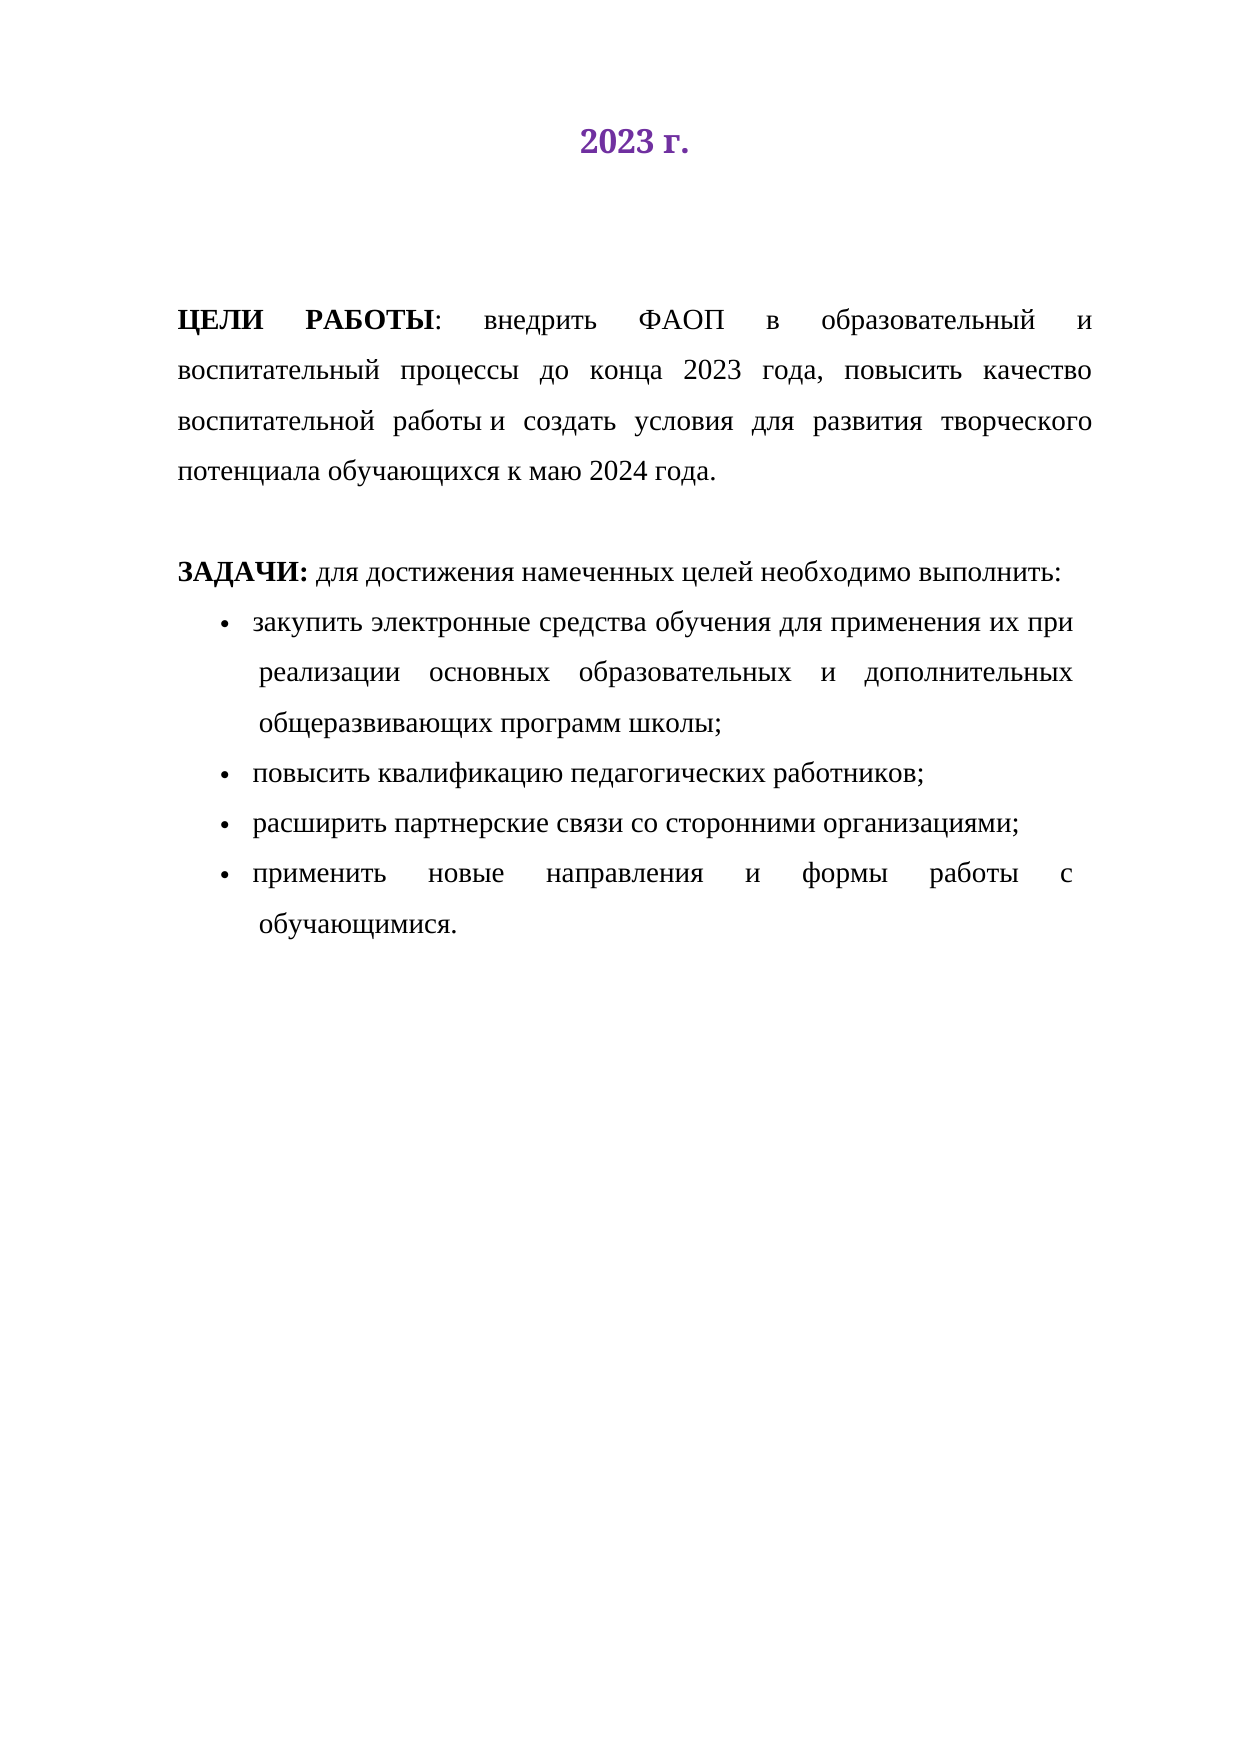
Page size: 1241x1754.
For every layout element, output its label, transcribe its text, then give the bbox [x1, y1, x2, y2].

list повысить квалификацию педагогических работников; [221, 755, 1074, 788]
list закупить электронные средства обучения для применения их при реализации основных образовательных и дополнительных общеразвивающих программ школы; [221, 604, 1074, 738]
text ЗАДАЧИ: для достижения намеченных целей необходимо выполнить: [177, 554, 1093, 587]
list расширить партнерские связи со сторонними организациями; [221, 805, 1074, 839]
text 2023 г. [177, 118, 1093, 163]
list применить новые направления и формы работы с обучающимися. [221, 856, 1074, 939]
text ЦЕЛИ РАБОТЫ: внедрить ФАОП в образовательный и воспитательный процессы до конца 2023 года, повысить качество воспитательной работы и создать условия для развития творческого потенциала обучающихся к маю 2024 года. [177, 302, 1093, 487]
